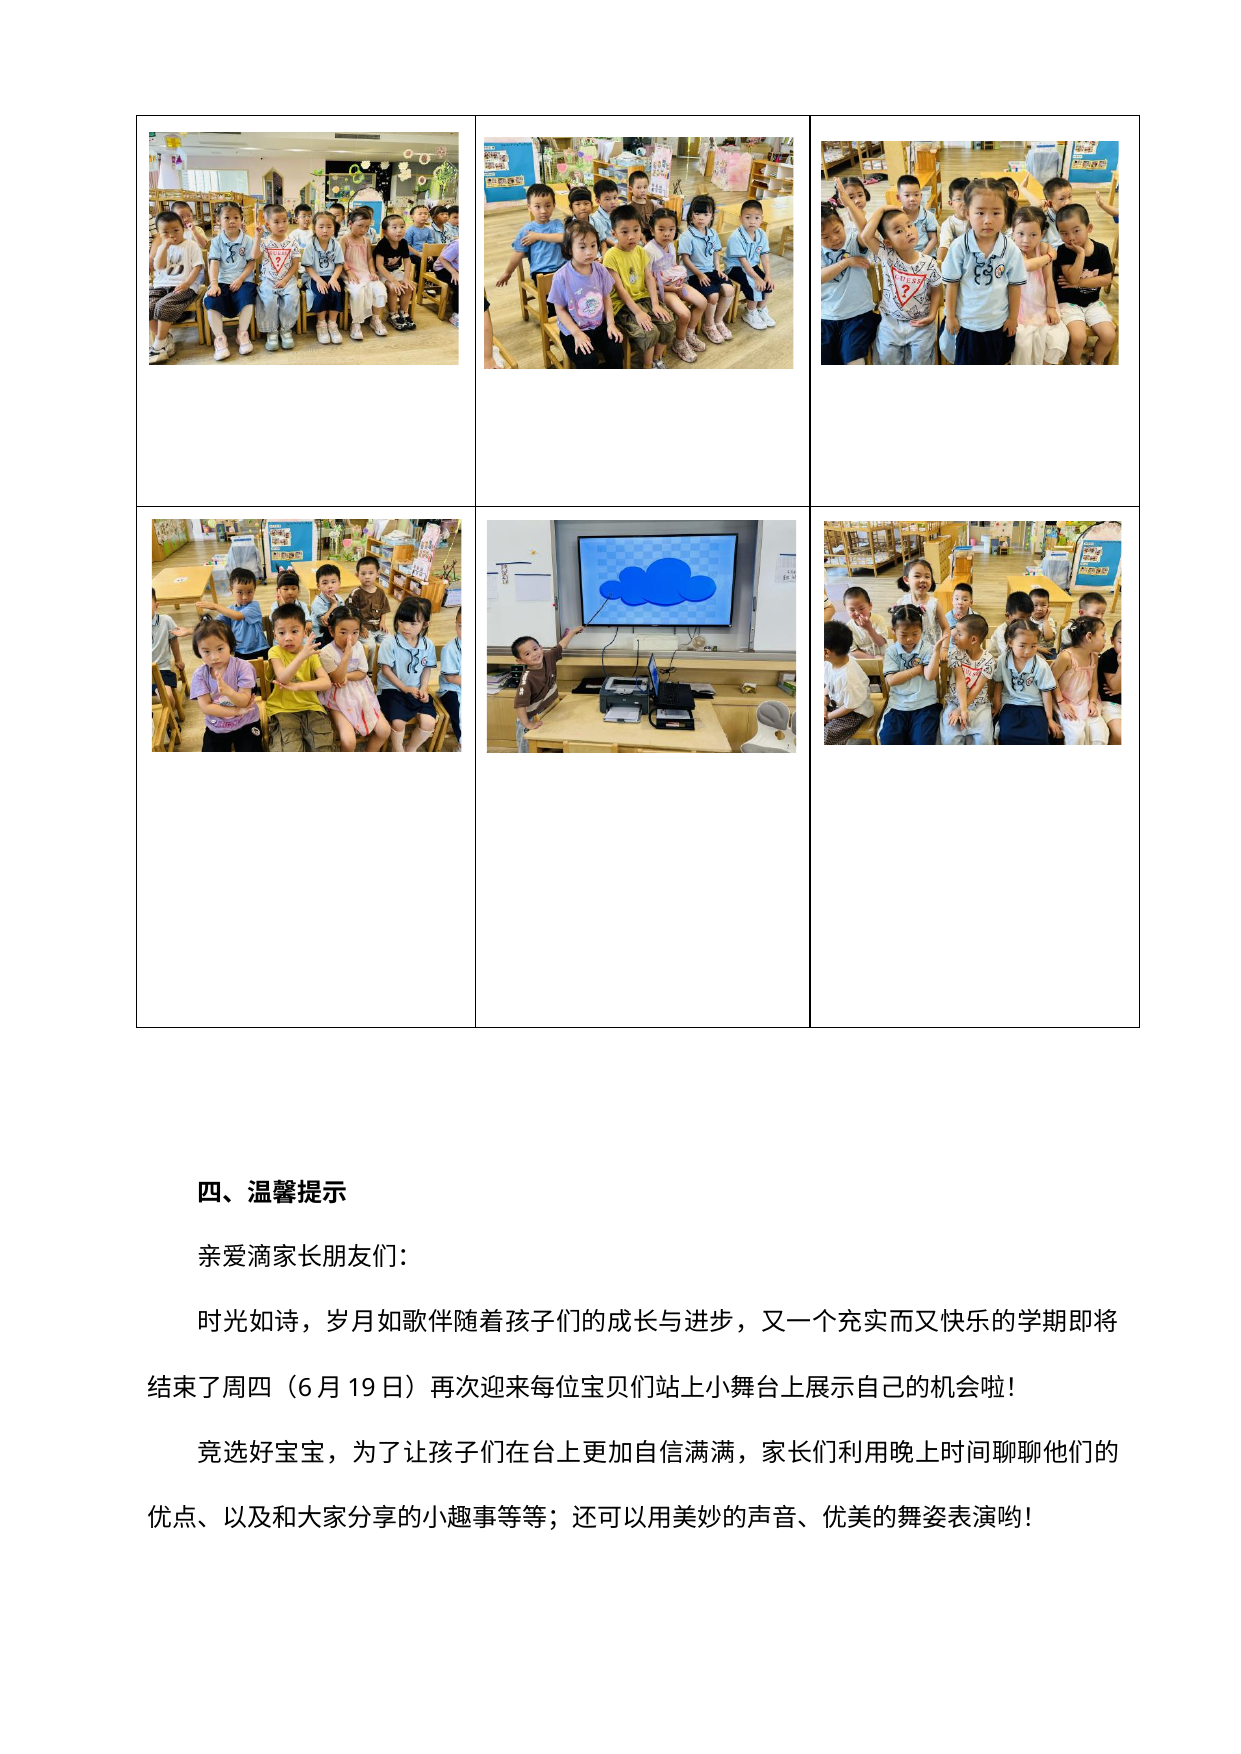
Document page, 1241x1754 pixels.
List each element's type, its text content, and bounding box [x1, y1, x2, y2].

table_header [137, 116, 475, 506]
table_cell [476, 507, 809, 1027]
list 时光如诗，岁月如歌伴随着孩子们的成长与进步，又一个充实而又快乐的学期即将结束了周四（6月19日）再次迎来每位宝贝们站上小舞台上展示自己的机会啦！ [148, 1288, 1122, 1418]
table_cell [811, 507, 1139, 1027]
table_cell [137, 507, 475, 1027]
text 四、温馨提示 [148, 1158, 1122, 1223]
table_header [476, 116, 809, 506]
list 亲爱滴家长朋友们： [148, 1223, 1122, 1288]
list 竞选好宝宝，为了让孩子们在台上更加自信满满，家长们利用晚上时间聊聊他们的优点、以及和大家分享的小趣事等等；还可以用美妙的声音、优美的舞姿表演哟！ [148, 1418, 1122, 1548]
table_header [811, 116, 1139, 506]
